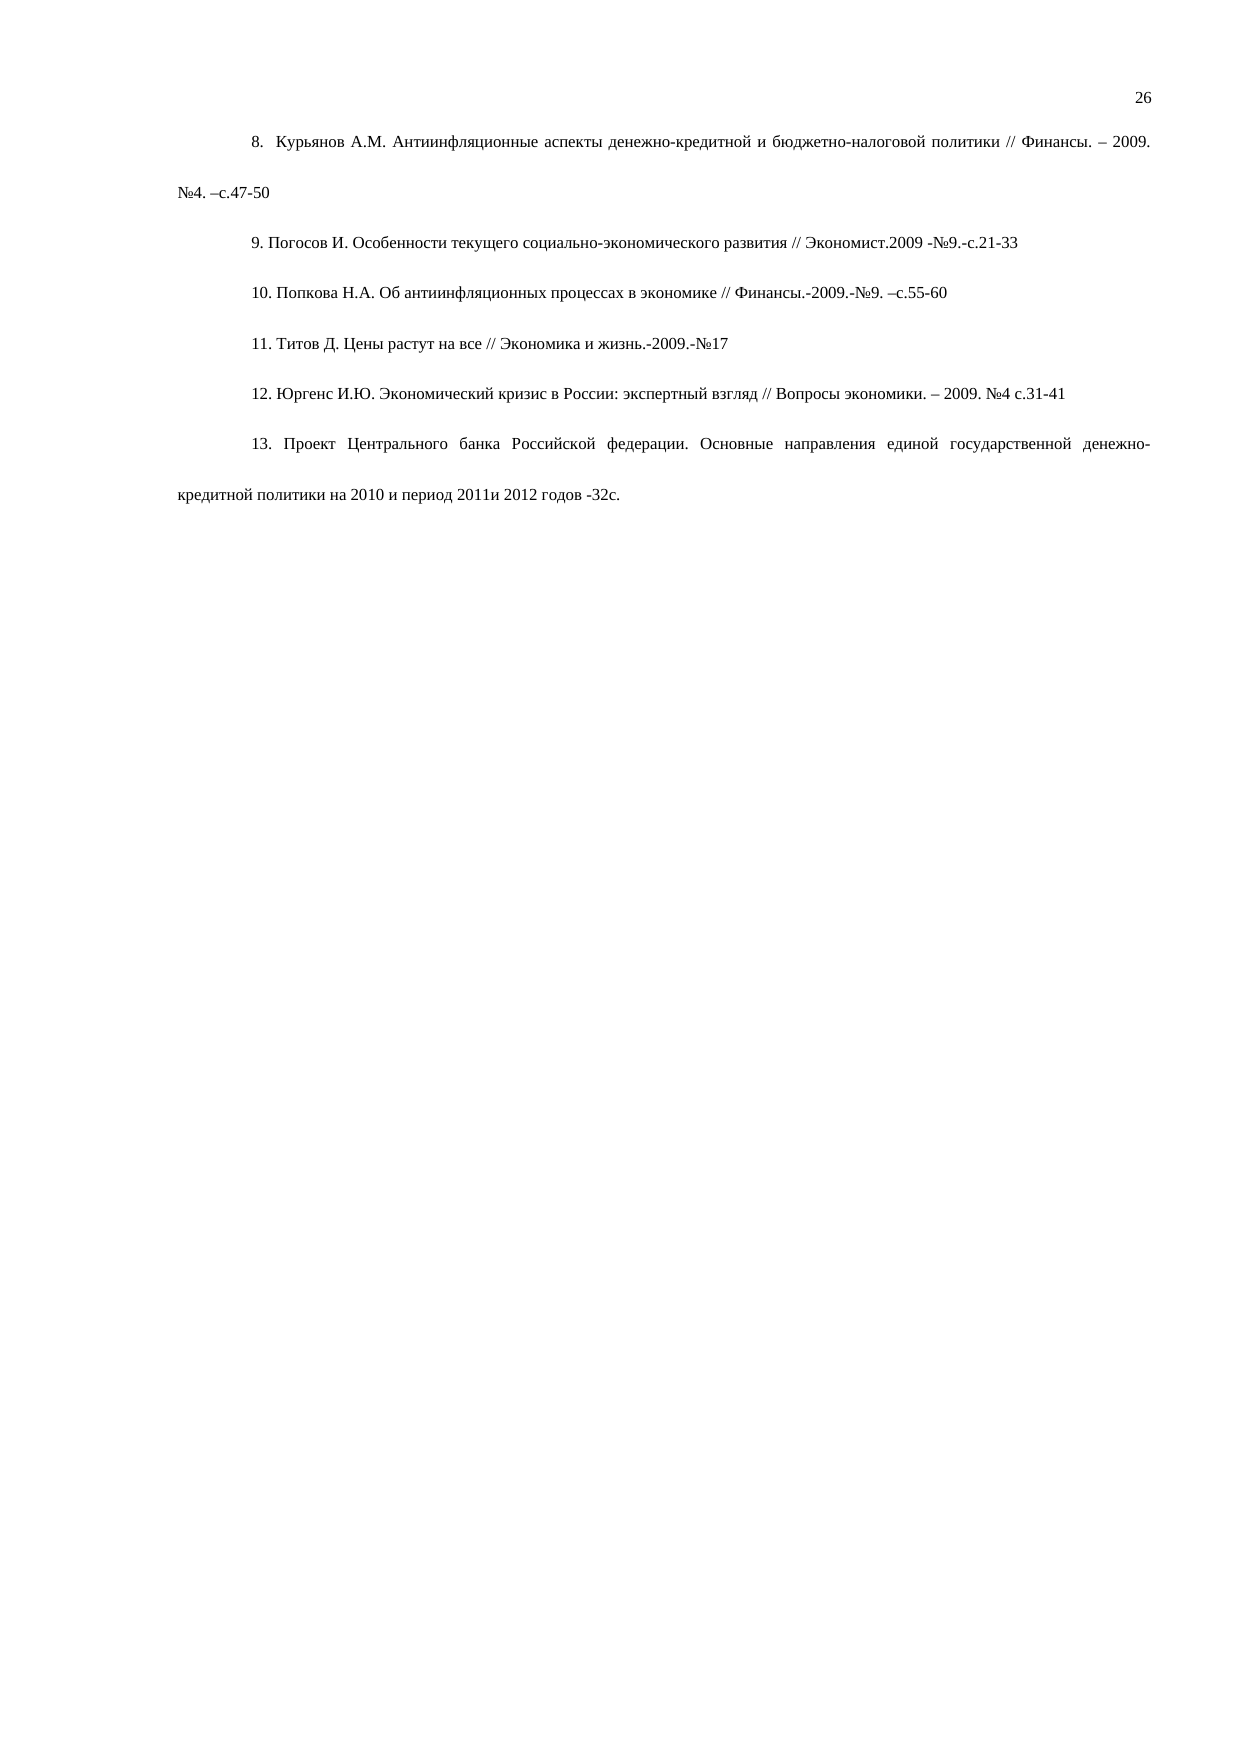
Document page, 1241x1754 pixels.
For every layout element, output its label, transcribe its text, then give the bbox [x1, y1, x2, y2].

text 11. Титов Д. Цены растут на все // Экономика и жизнь.-2009.-№17 [177, 319, 1152, 353]
text 10. Попкова Н.А. Об антиинфляционных процессах в экономике // Финансы.-2009.-№9. –с.55-60 [177, 269, 1152, 303]
text 9. Погосов И. Особенности текущего социально-экономического развития // Экономист.2009 -№9.-с.21-33 [177, 219, 1152, 252]
text 12. Юргенс И.Ю. Экономический кризис в России: экспертный взгляд // Вопросы экономики. – 2009. №4 с.31-41 [177, 370, 1152, 403]
text 13. Проект Центрального банка Российской федерации. Основные направления единой государственной денежно-кредитной политики на 2010 и период 2011и 2012 годов -32с. [177, 420, 1152, 504]
text 8. Курьянов А.М. Антиинфляционные аспекты денежно-кредитной и бюджетно-налоговой политики // Финансы. – 2009. №4. –с.47-50 [177, 118, 1152, 202]
